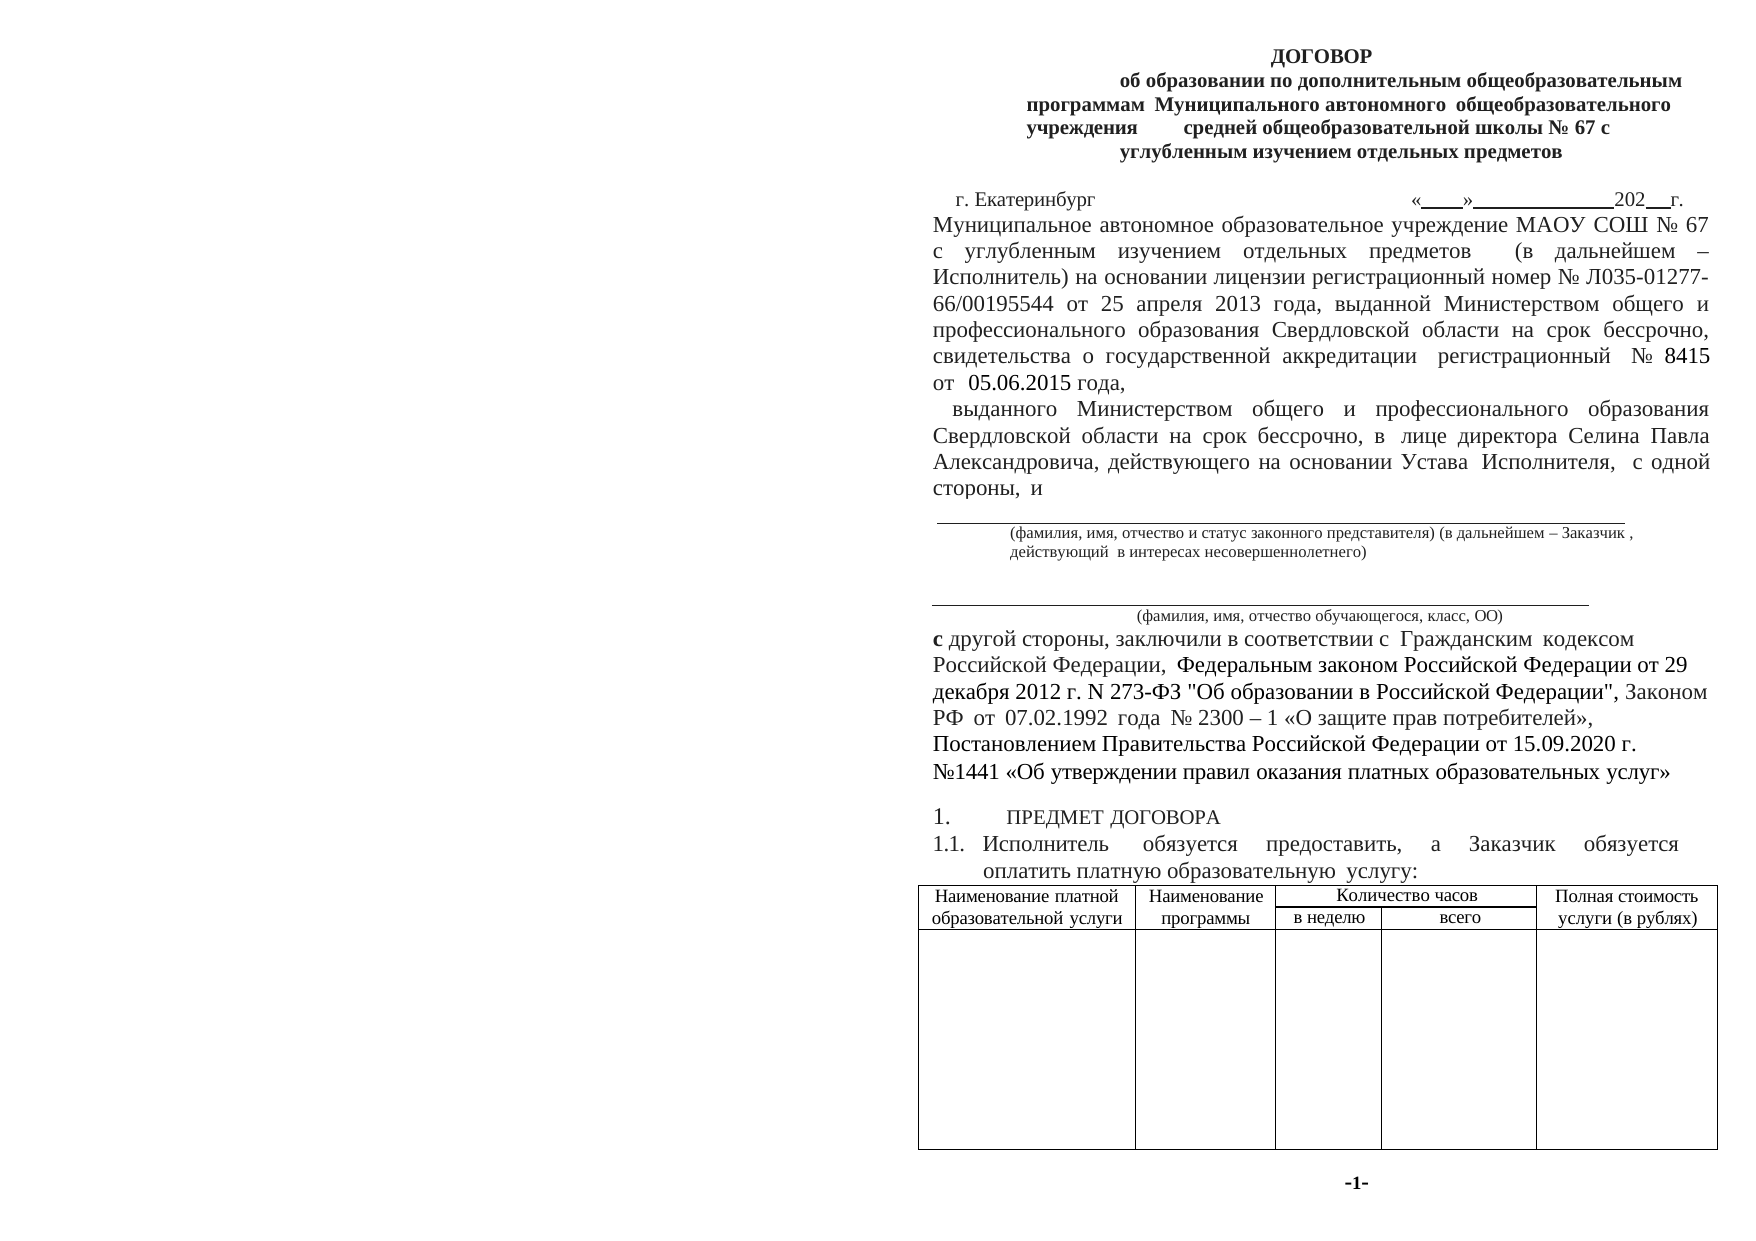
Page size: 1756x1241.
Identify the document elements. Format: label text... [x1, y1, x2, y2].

text Муниципальное автономное образовательное учреждение МАОУ СОШ № 67 с углубленным изучением отдельных предметов (в дальнейшем – Исполнитель) на основании лицензии регистрационный номер № Л035-01277-66/00195544 от 25 апреля 2013 года, выданной Министерством общего и профессионального образования Свердловской области на срок бессрочно, свидетельства о государственной аккредитации регистрационный № 8415 от 05.06.2015 года, [933, 211, 1710, 395]
text (фамилия, имя, отчество и статус законного представителя) (в дальнейшем – Заказчик , действующий в интересах несовершеннолетнего) [1010, 523, 1722, 561]
table_cell всего [1382, 908, 1536, 929]
table_cell [1537, 930, 1717, 1149]
text -1- [58, 1168, 1369, 1194]
text №1441 «Об утверждении правил оказания платных образовательных услуг» [933, 758, 1743, 784]
table_cell [1136, 930, 1275, 1149]
list ПРЕДМЕТ ДОГОВОРА [933, 802, 1743, 829]
list Исполнитель обязуется предоставить, а Заказчик обязуется оплатить платную образовательную услугу: [932, 831, 1679, 883]
table_cell в неделю [1276, 908, 1381, 929]
table_cell [919, 930, 1135, 1149]
table_header Количество часов [1276, 886, 1536, 906]
text выданного Министерством общего и профессионального образования Свердловской области на срок бессрочно, в лице директора Селина Павла Александровича, действующего на основании Устава Исполнителя, с одной стороны, и [933, 395, 1710, 501]
table_header Наименование программы [1136, 886, 1275, 929]
table_cell [1276, 930, 1381, 1149]
text углубленным изучением отдельных предметов [1026, 140, 1743, 163]
text ДОГОВОР [900, 44, 1743, 68]
text об образовании по дополнительным общеобразовательным программам Муниципального автономного общеобразовательного учреждения средней общеобразовательной школы № 67 с [1026, 69, 1743, 139]
text (фамилия, имя, отчество обучающегося, класс, ОО) [1137, 603, 1743, 625]
table_cell [1382, 930, 1536, 1149]
table_header Полная стоимость услуги (в рублях) [1537, 886, 1717, 929]
text с другой стороны, заключили в соответствии с Гражданским кодексом Российской Федерации, Федеральным законом Российской Федерации от 29 декабря 2012 г. N 273-ФЗ "Об образовании в Российской Федерации", Законом РФ от 07.02.1992 года № 2300 – 1 «О защите прав потребителей», Постановлением Правительства Российской Федерации от 15.09.2020 г. [933, 625, 1722, 757]
text г. Екатеринбург « » 202 г. [897, 187, 1743, 211]
table_header Наименование платной образовательной услуги [919, 886, 1135, 929]
